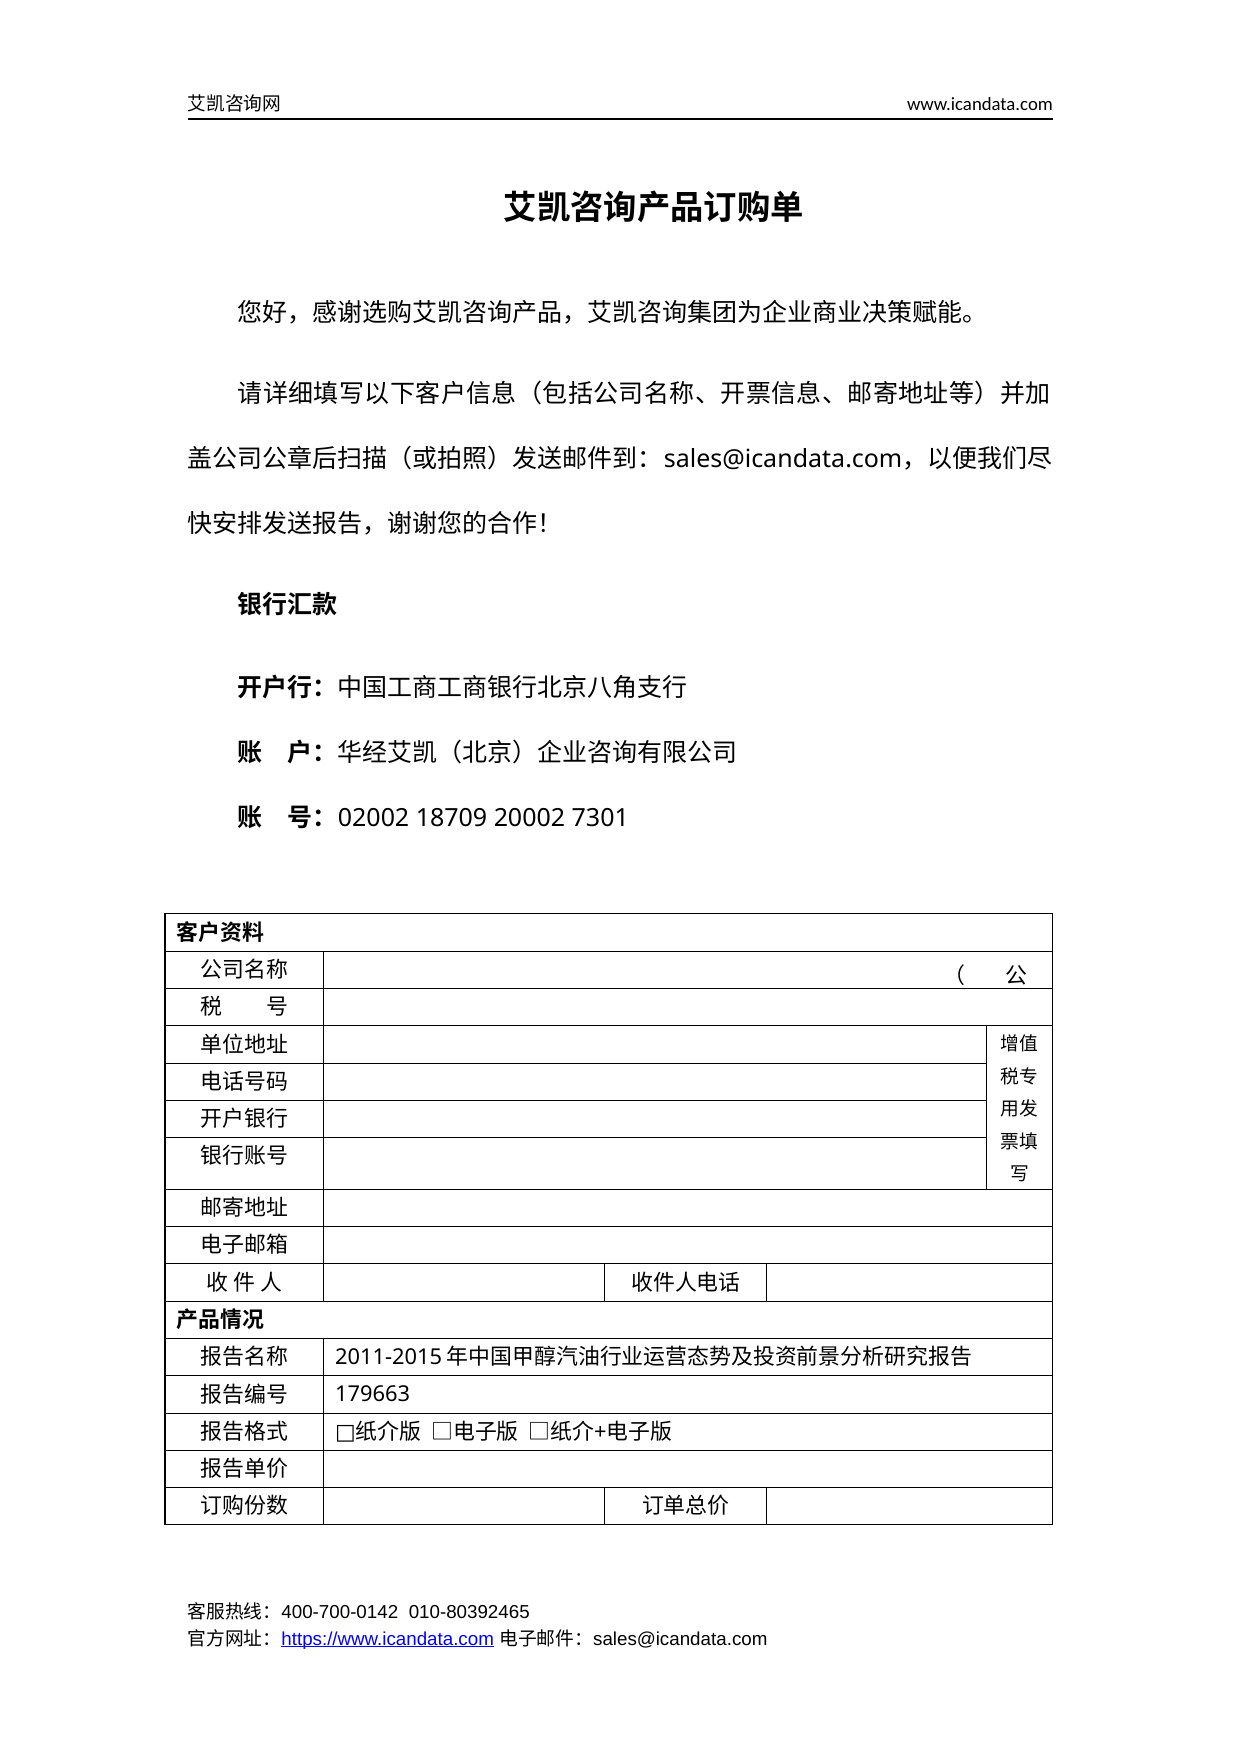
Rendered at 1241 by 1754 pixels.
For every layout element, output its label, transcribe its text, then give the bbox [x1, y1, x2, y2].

table_cell 税 号 [166, 989, 323, 1025]
text 开户行：中国工商工商银行北京八角支行 [187, 653, 1053, 718]
table_cell 订单总价 [605, 1488, 766, 1524]
table_cell 报告格式 [166, 1414, 323, 1450]
table_cell [767, 1488, 1052, 1524]
text 账 号：02002 18709 20002 7301 [187, 783, 1053, 848]
table_cell [324, 1064, 986, 1100]
table_cell [324, 1026, 986, 1062]
text 请详细填写以下客户信息（包括公司名称、开票信息、邮寄地址等）并加盖公司公章后扫描（或拍照）发送邮件到：sales@icandata.com，以便我们尽快安排发送报告，谢谢您的合作！ [187, 359, 1053, 554]
table_cell 邮寄地址 [166, 1190, 323, 1226]
table_cell 银行账号 [166, 1138, 323, 1189]
table_cell 开户银行 [166, 1101, 323, 1137]
table_cell 2011-2015年中国甲醇汽油行业运营态势及投资前景分析研究报告 [324, 1339, 1052, 1375]
table_cell [324, 1101, 986, 1137]
table_cell [324, 1451, 1052, 1487]
table_cell 179663 [324, 1376, 1052, 1412]
table_cell □纸介版 □电子版 □纸介+电子版 [324, 1414, 1052, 1450]
table_cell [767, 1264, 1052, 1301]
table_cell [324, 1138, 986, 1189]
table_cell 单位地址 [166, 1026, 323, 1062]
table_cell 报告编号 [166, 1376, 323, 1412]
text 账 户：华经艾凯（北京）企业咨询有限公司 [187, 718, 1053, 783]
table_header 客户资料 [166, 914, 1052, 951]
table_cell 增值税专用发票填写 [987, 1026, 1052, 1189]
table_cell [324, 952, 1052, 988]
table_cell [324, 1227, 1052, 1263]
table_cell [324, 1488, 604, 1524]
table_cell [324, 1264, 604, 1301]
text 艾凯咨询产品订购单 [187, 172, 1053, 237]
text 银行汇款 [187, 570, 1053, 635]
table_cell 订购份数 [166, 1488, 323, 1524]
table_cell 产品情况 [166, 1302, 1052, 1338]
text 您好，感谢选购艾凯咨询产品，艾凯咨询集团为企业商业决策赋能。 [187, 278, 1053, 343]
table_cell 电子邮箱 [166, 1227, 323, 1263]
table_cell 报告名称 [166, 1339, 323, 1375]
table_cell 公司名称 [166, 952, 323, 988]
table_cell 电话号码 [166, 1064, 323, 1100]
table_cell 收件人电话 [605, 1264, 766, 1301]
table_cell [324, 989, 1052, 1025]
table_cell 报告单价 [166, 1451, 323, 1487]
table_cell 收 件 人 [166, 1264, 323, 1301]
table_cell [324, 1190, 1052, 1226]
